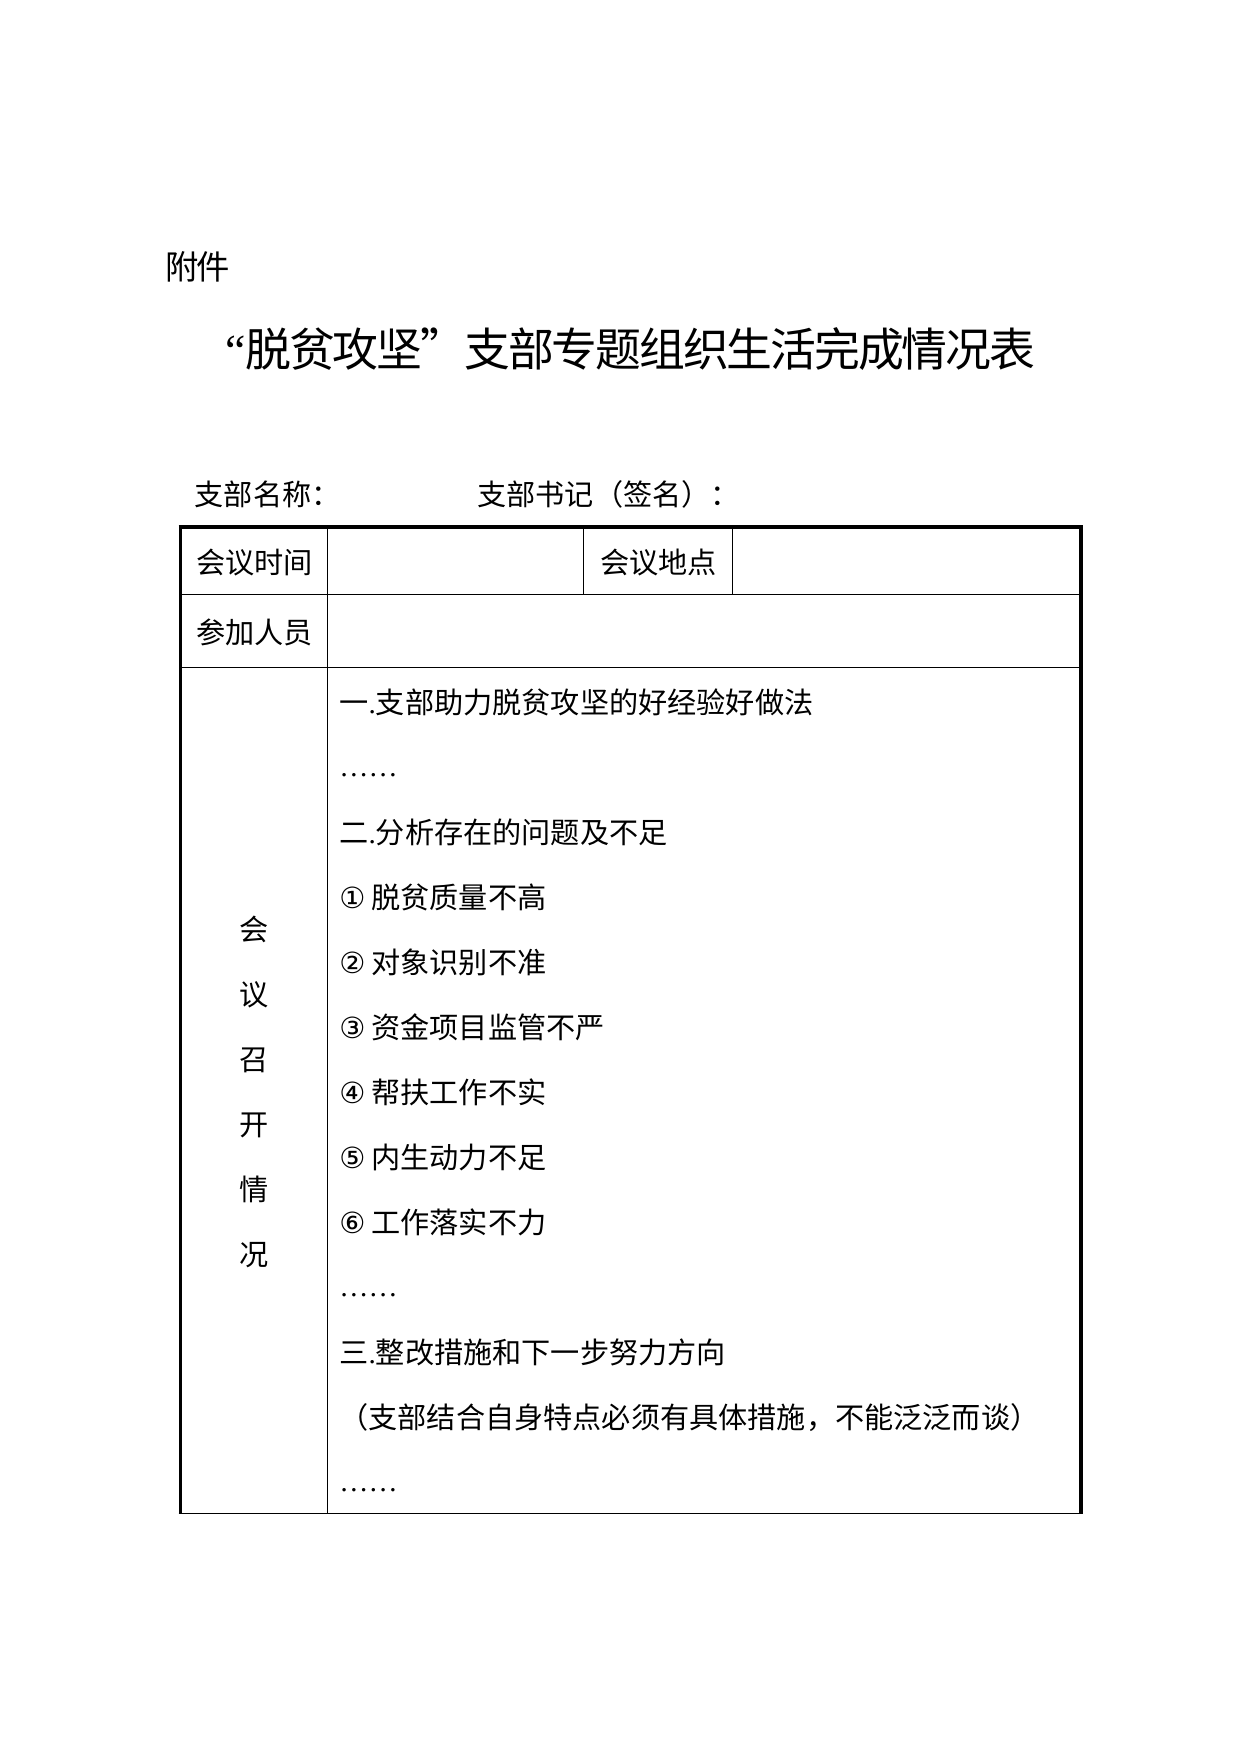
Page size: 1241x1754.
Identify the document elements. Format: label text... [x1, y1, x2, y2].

table_cell 会 议 召 开 情 况 [182, 668, 327, 1513]
text “脱贫攻坚”支部专题组织生活完成情况表 [165, 298, 1087, 395]
table_cell 参加人员 [182, 595, 327, 667]
table_header [328, 529, 583, 593]
table_cell 一.支部助力脱贫攻坚的好经验好做法 …… 二.分析存在的问题及不足 ①脱贫质量不高 ②对象识别不准 ③资金项目监管不严 ④帮扶工作不实 ⑤内生动力不足 ⑥工作落实不力 …… 三.整改措施和下一步努力方向 （支部结合自身特点必须有具体措施，不能泛泛而谈） …… [328, 668, 1079, 1513]
text 支部名称： 支部书记（签名）： [165, 460, 1087, 525]
table_header 会议时间 [182, 529, 327, 593]
table_header 会议地点 [584, 529, 732, 593]
table_header [733, 529, 1079, 593]
text 附件 [165, 233, 1087, 298]
table_cell [328, 595, 1079, 667]
